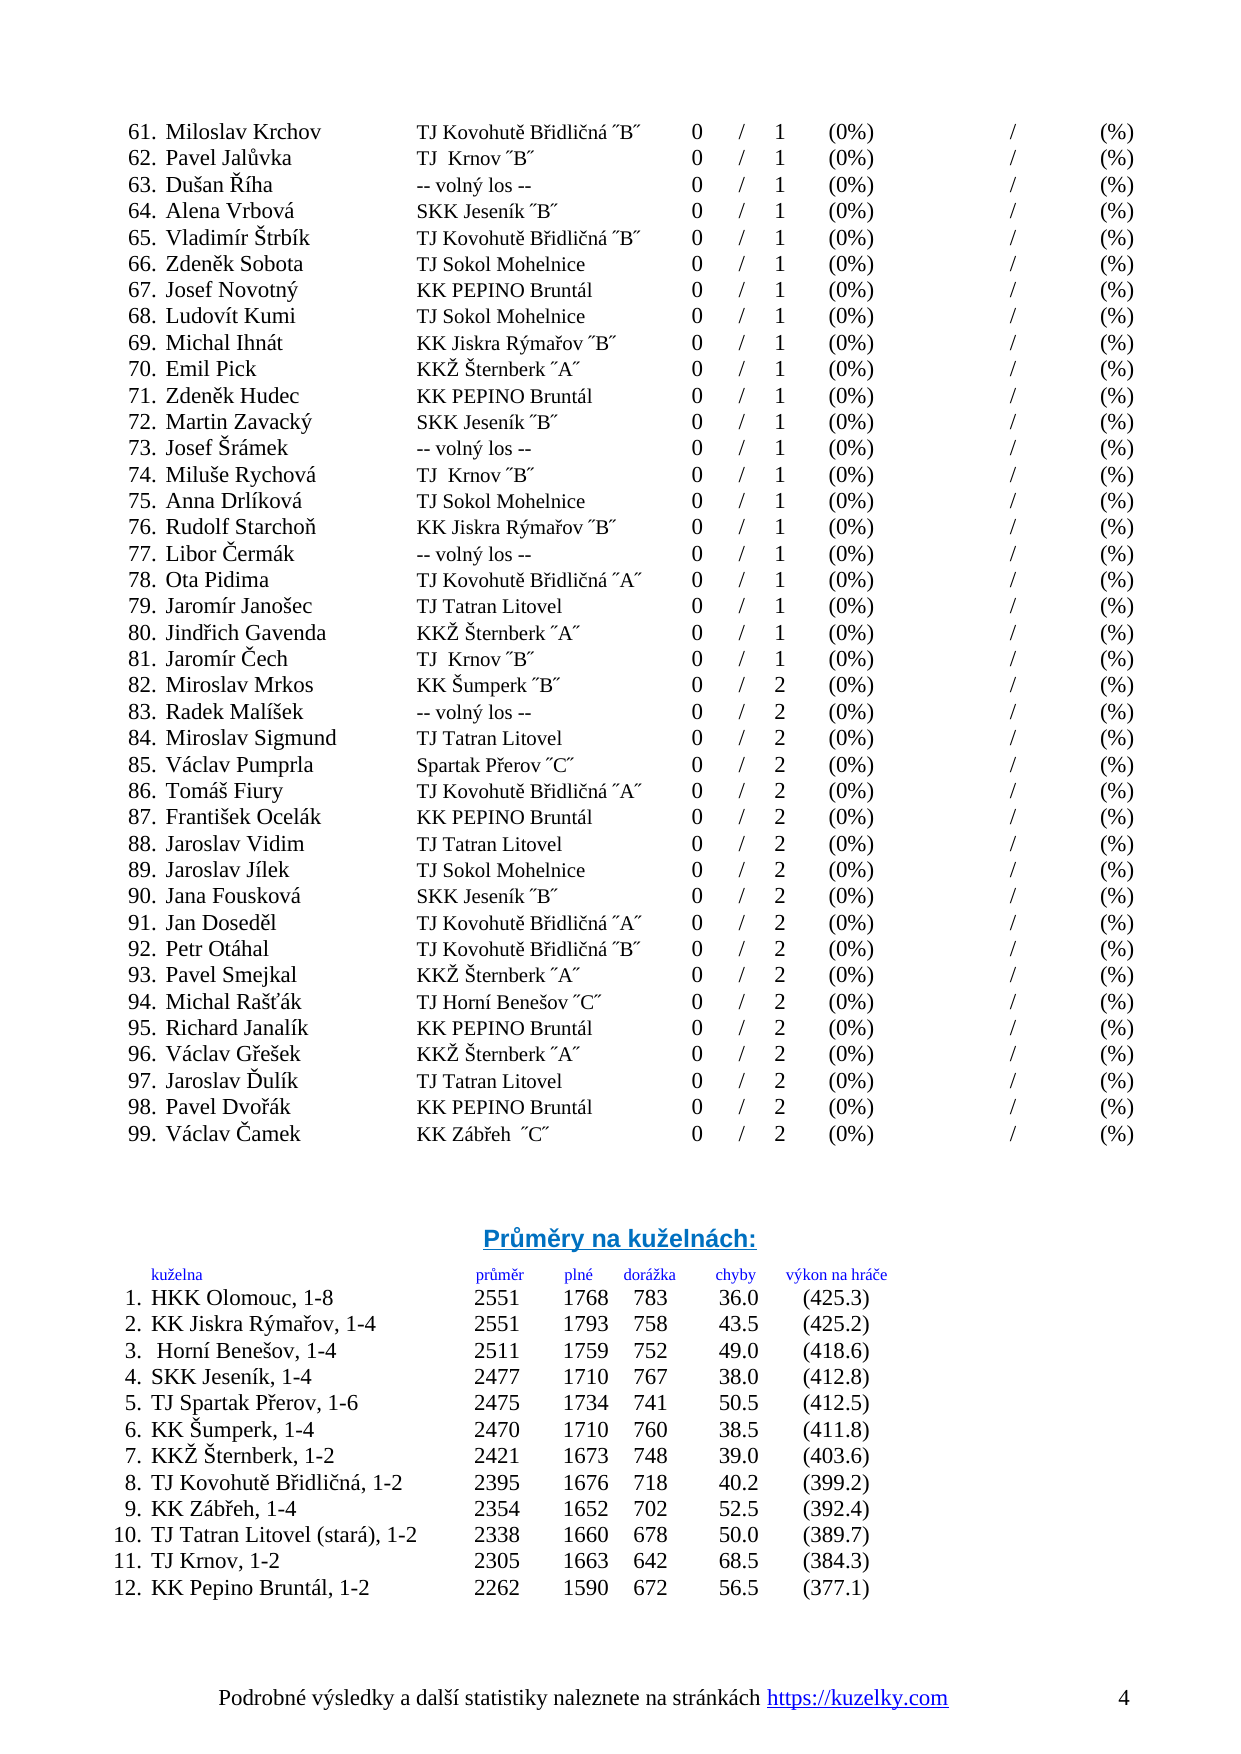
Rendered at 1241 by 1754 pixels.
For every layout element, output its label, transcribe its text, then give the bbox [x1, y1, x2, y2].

text 87. František Ocelák KK PEPINO Bruntál 0 / 2 (0%) / (%) [106, 803, 1134, 830]
text 90. Jana Fousková SKK Jeseník ˝B˝ 0 / 2 (0%) / (%) [106, 882, 1134, 909]
text 71. Zdeněk Hudec KK PEPINO Bruntál 0 / 1 (0%) / (%) [106, 382, 1134, 408]
text 96. Václav Gřešek KKŽ Šternberk ˝A˝ 0 / 2 (0%) / (%) [106, 1041, 1134, 1067]
text 72. Martin Zavacký SKK Jeseník ˝B˝ 0 / 1 (0%) / (%) [106, 408, 1134, 434]
text 94. Michal Rašťák TJ Horní Benešov ˝C˝ 0 / 2 (0%) / (%) [106, 988, 1134, 1014]
text 93. Pavel Smejkal KKŽ Šternberk ˝A˝ 0 / 2 (0%) / (%) [106, 961, 1134, 988]
text 75. Anna Drlíková TJ Sokol Mohelnice 0 / 1 (0%) / (%) [106, 487, 1134, 513]
text 11. TJ Krnov, 1-2 2305 1663 642 68.5 (384.3) [106, 1548, 1134, 1574]
text 83. Radek Malíšek -- volný los -- 0 / 2 (0%) / (%) [106, 698, 1134, 724]
text Průměry na kuželnách: [94, 1224, 1145, 1252]
text 5. TJ Spartak Přerov, 1-6 2475 1734 741 50.5 (412.5) [106, 1389, 1134, 1416]
text 95. Richard Janalík KK PEPINO Bruntál 0 / 2 (0%) / (%) [106, 1014, 1134, 1041]
text 67. Josef Novotný KK PEPINO Bruntál 0 / 1 (0%) / (%) [106, 276, 1134, 303]
text 64. Alena Vrbová SKK Jeseník ˝B˝ 0 / 1 (0%) / (%) [106, 197, 1134, 223]
text 61. Miloslav Krchov TJ Kovohutě Břidličná ˝B˝ 0 / 1 (0%) / (%) [106, 118, 1134, 144]
text 91. Jan Doseděl TJ Kovohutě Břidličná ˝A˝ 0 / 2 (0%) / (%) [106, 909, 1134, 935]
text 70. Emil Pick KKŽ Šternberk ˝A˝ 0 / 1 (0%) / (%) [106, 355, 1134, 382]
text kuželna průměr plné dorážka chyby výkon na hráče [106, 1265, 1134, 1284]
text 65. Vladimír Štrbík TJ Kovohutě Břidličná ˝B˝ 0 / 1 (0%) / (%) [106, 223, 1134, 250]
text 85. Václav Pumprla Spartak Přerov ˝C˝ 0 / 2 (0%) / (%) [106, 751, 1134, 777]
text 12. KK Pepino Bruntál, 1-2 2262 1590 672 56.5 (377.1) [106, 1574, 1134, 1600]
text 2. KK Jiskra Rýmařov, 1-4 2551 1793 758 43.5 (425.2) [106, 1310, 1134, 1337]
text 77. Libor Čermák -- volný los -- 0 / 1 (0%) / (%) [106, 540, 1134, 566]
text 73. Josef Šrámek -- volný los -- 0 / 1 (0%) / (%) [106, 434, 1134, 461]
text 68. Ludovít Kumi TJ Sokol Mohelnice 0 / 1 (0%) / (%) [106, 303, 1134, 329]
text 92. Petr Otáhal TJ Kovohutě Břidličná ˝B˝ 0 / 2 (0%) / (%) [106, 935, 1134, 961]
text 98. Pavel Dvořák KK PEPINO Bruntál 0 / 2 (0%) / (%) [106, 1093, 1134, 1119]
text 1. HKK Olomouc, 1-8 2551 1768 783 36.0 (425.3) [106, 1284, 1134, 1310]
text 8. TJ Kovohutě Břidličná, 1-2 2395 1676 718 40.2 (399.2) [106, 1468, 1134, 1495]
text 99. Václav Čamek KK Zábřeh ˝C˝ 0 / 2 (0%) / (%) [106, 1119, 1134, 1146]
text 88. Jaroslav Vidim TJ Tatran Litovel 0 / 2 (0%) / (%) [106, 830, 1134, 856]
text 4. SKK Jeseník, 1-4 2477 1710 767 38.0 (412.8) [106, 1363, 1134, 1389]
text 69. Michal Ihnát KK Jiskra Rýmařov ˝B˝ 0 / 1 (0%) / (%) [106, 329, 1134, 355]
text 7. KKŽ Šternberk, 1-2 2421 1673 748 39.0 (403.6) [106, 1442, 1134, 1468]
text 82. Miroslav Mrkos KK Šumperk ˝B˝ 0 / 2 (0%) / (%) [106, 672, 1134, 698]
text 84. Miroslav Sigmund TJ Tatran Litovel 0 / 2 (0%) / (%) [106, 724, 1134, 751]
text 63. Dušan Říha -- volný los -- 0 / 1 (0%) / (%) [106, 171, 1134, 197]
text 76. Rudolf Starchoň KK Jiskra Rýmařov ˝B˝ 0 / 1 (0%) / (%) [106, 513, 1134, 540]
text 10. TJ Tatran Litovel (stará), 1-2 2338 1660 678 50.0 (389.7) [106, 1521, 1134, 1548]
text 86. Tomáš Fiury TJ Kovohutě Břidličná ˝A˝ 0 / 2 (0%) / (%) [106, 777, 1134, 803]
text 6. KK Šumperk, 1-4 2470 1710 760 38.5 (411.8) [106, 1416, 1134, 1442]
text 9. KK Zábřeh, 1-4 2354 1652 702 52.5 (392.4) [106, 1495, 1134, 1521]
text 78. Ota Pidima TJ Kovohutě Břidličná ˝A˝ 0 / 1 (0%) / (%) [106, 566, 1134, 592]
text 81. Jaromír Čech TJ Krnov ˝B˝ 0 / 1 (0%) / (%) [106, 645, 1134, 672]
text 97. Jaroslav Ďulík TJ Tatran Litovel 0 / 2 (0%) / (%) [106, 1067, 1134, 1093]
text 3. Horní Benešov, 1-4 2511 1759 752 49.0 (418.6) [106, 1337, 1134, 1363]
text 80. Jindřich Gavenda KKŽ Šternberk ˝A˝ 0 / 1 (0%) / (%) [106, 619, 1134, 645]
text 79. Jaromír Janošec TJ Tatran Litovel 0 / 1 (0%) / (%) [106, 592, 1134, 619]
text 66. Zdeněk Sobota TJ Sokol Mohelnice 0 / 1 (0%) / (%) [106, 250, 1134, 276]
text 89. Jaroslav Jílek TJ Sokol Mohelnice 0 / 2 (0%) / (%) [106, 856, 1134, 882]
text 74. Miluše Rychová TJ Krnov ˝B˝ 0 / 1 (0%) / (%) [106, 461, 1134, 487]
text 62. Pavel Jalůvka TJ Krnov ˝B˝ 0 / 1 (0%) / (%) [106, 144, 1134, 171]
